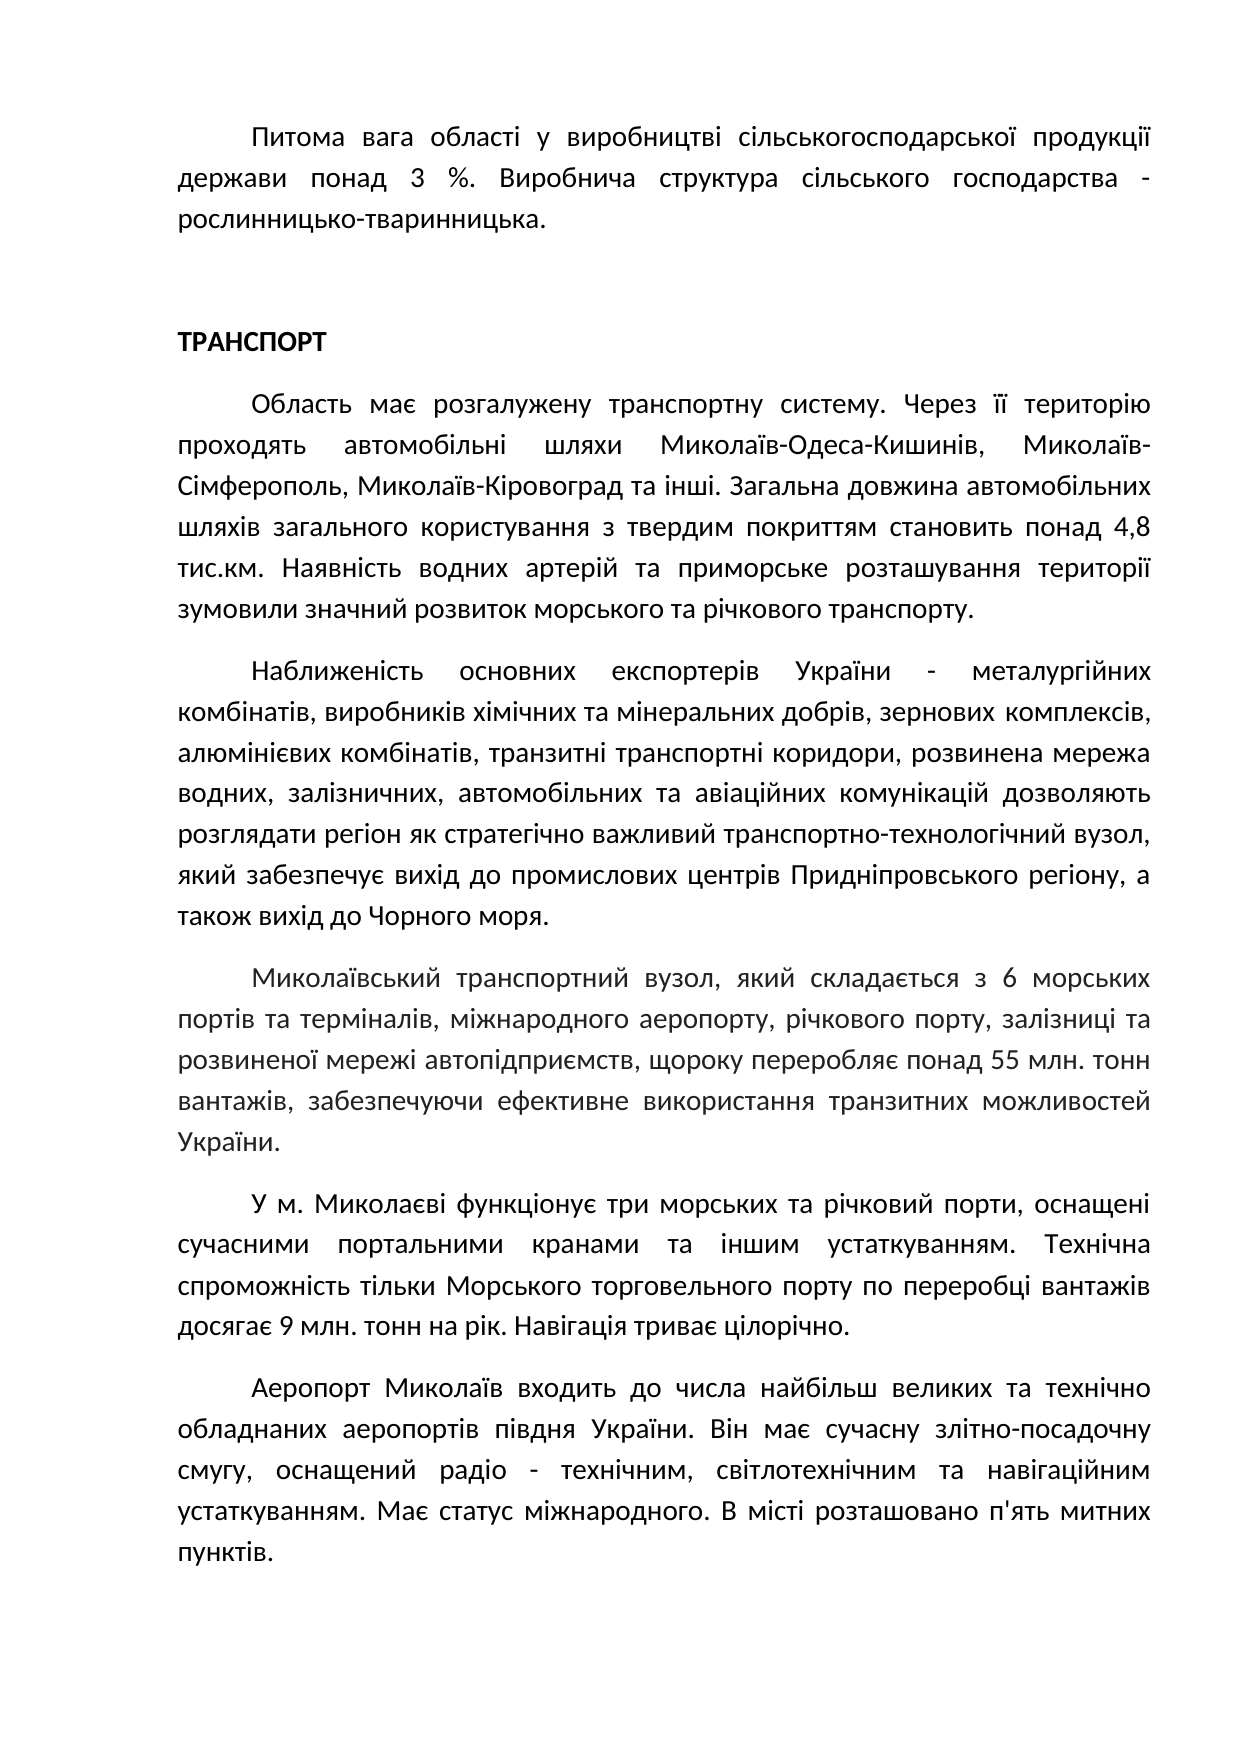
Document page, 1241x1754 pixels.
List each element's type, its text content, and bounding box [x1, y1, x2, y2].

text Аеропорт Миколаїв входить до числа найбільш великих та технічно обладнаних аеропортів півдня України. Він має сучасну злітно-посадочну смугу, оснащений радіо - технічним, світлотехнічним та навігаційним устаткуванням. Має статус міжнародного. В місті розташовано п'ять митних пунктів. [177, 1369, 1152, 1569]
text Наближеність основних експортерів України - металургійних комбінатів, виробників хімічних та мінеральних добрів, зернових комплексів, алюмінієвих комбінатів, транзитні транспортні коридори, розвинена мережа водних, залізничних, автомобільних та авіаційних комунікацій дозволяють розглядати регіон як стратегічно важливий транспортно-технологічний вузол, який забезпечує вихід до промислових центрів Придніпровського регіону, а також вихід до Чорного моря. [177, 652, 1152, 933]
text Миколаївський транспортний вузол, який складається з 6 морських портів та терміналів, міжнародного аеропорту, річкового порту, залізниці та розвиненої мережі автопідприємств, щороку переробляє понад 55 млн. тонн вантажів, забезпечуючи ефективне використання транзитних можливостей України. [177, 959, 1152, 1158]
text Область має розгалужену транспортну систему. Через її територію проходять автомобільні шляхи Миколаїв-Одеса-Кишинів, Миколаїв-Сімферополь, Миколаїв-Кіровоград та інші. Загальна довжина автомобільних шляхів загального користування з твердим покриттям становить понад 4,8 тис.км. Наявність водних артерій та приморське розташування території зумовили значний розвиток морського та річкового транспорту. [177, 385, 1152, 626]
text Питома вага області у виробництві сільськогосподарської продукції держави понад 3 %. Виробнича структура сільського господарства -рослинницько-тваринницька. [177, 118, 1152, 236]
text ТРАНСПОРТ [177, 323, 1152, 359]
text У м. Миколаєві функціонує три морських та річковий порти, оснащені сучасними портальними кранами та іншим устаткуванням. Технічна спроможність тільки Морського торговельного порту по переробці вантажів досягає 9 млн. тонн на рік. Навігація триває цілорічно. [177, 1185, 1152, 1343]
